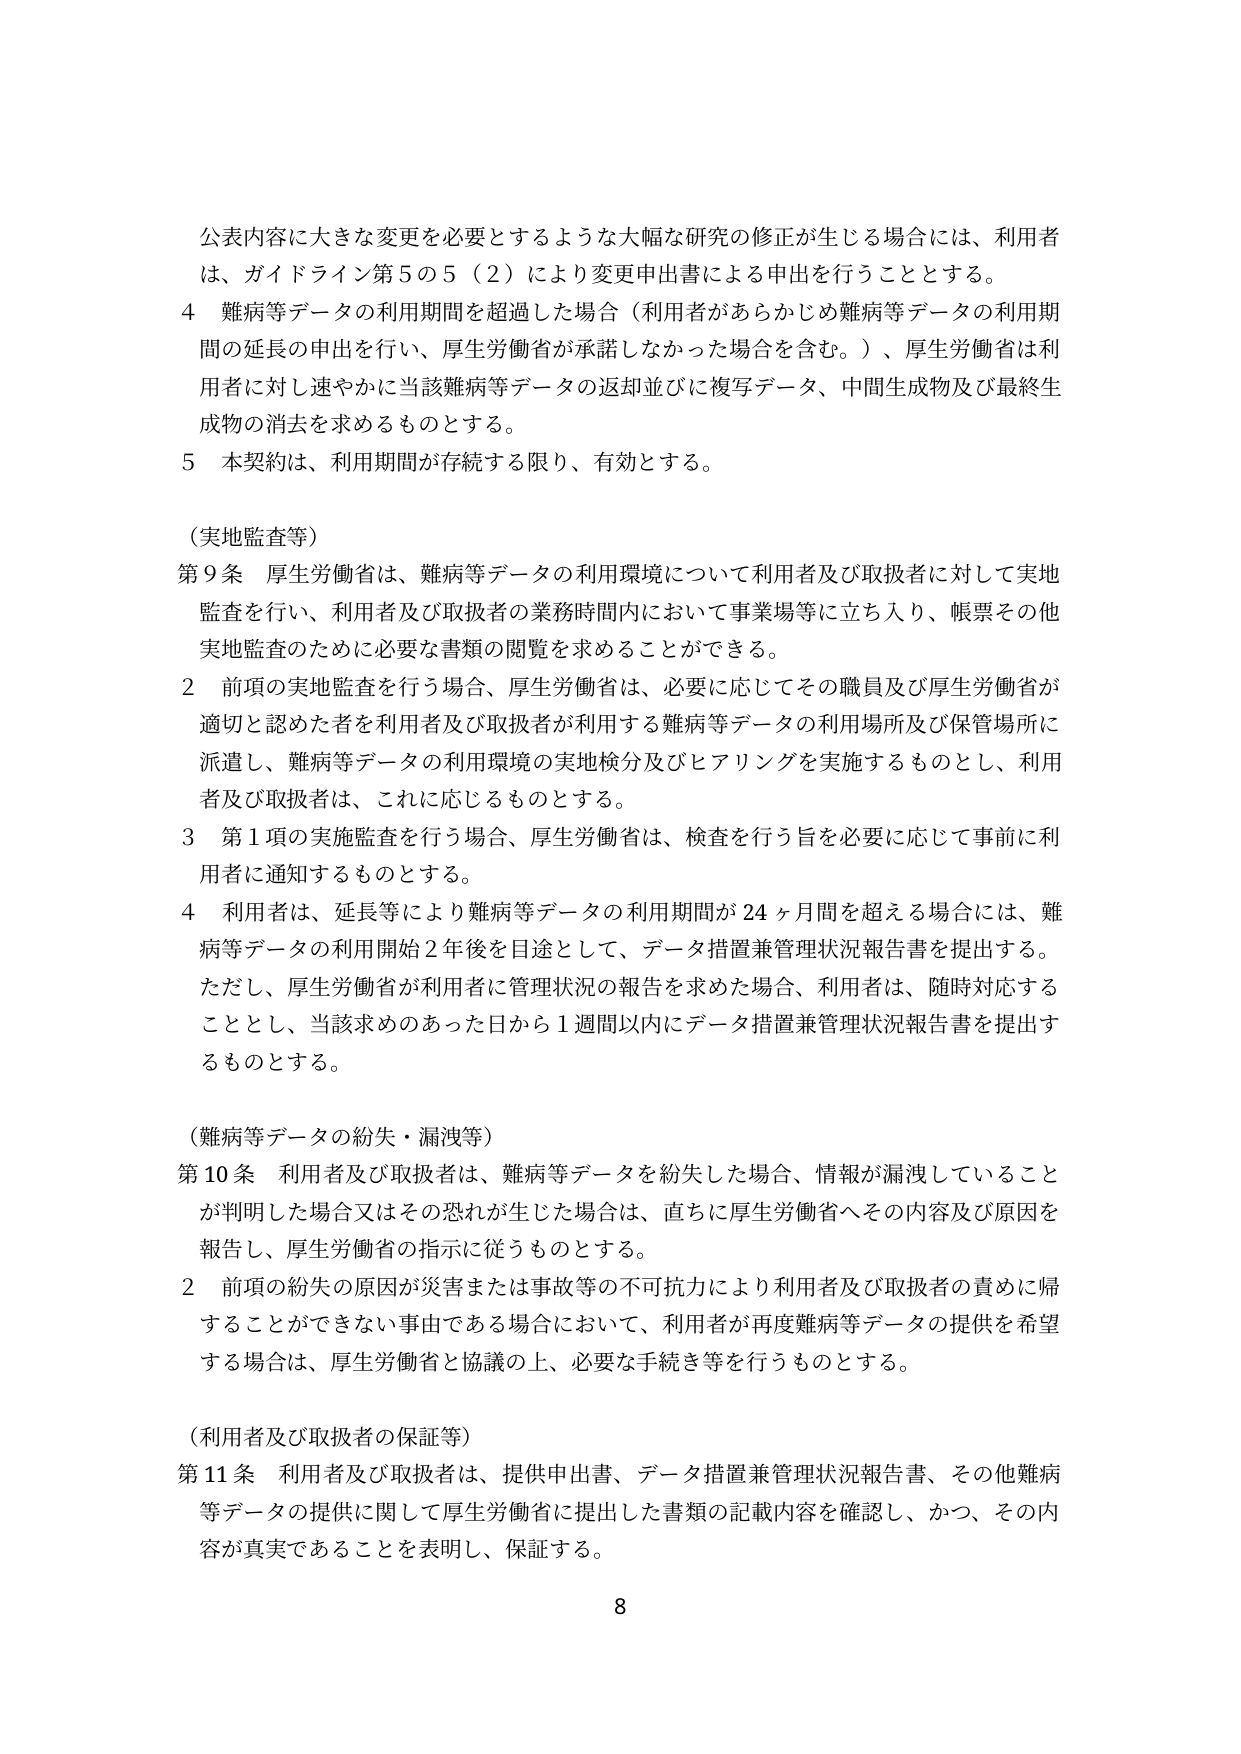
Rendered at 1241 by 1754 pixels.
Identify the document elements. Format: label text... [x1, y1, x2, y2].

text ４ 利用者は、延長等により難病等データの利用期間が24ヶ月間を超える場合には、難病等データの利用開始２年後を目途として、データ措置兼管理状況報告書を提出する。ただし、厚生労働省が利用者に管理状況の報告を求めた場合、利用者は、随時対応することとし、当該求めのあった日から１週間以内にデータ措置兼管理状況報告書を提出するものとする。 [177, 892, 1063, 1079]
text ３ 第１項の実施監査を行う場合、厚生労働省は、検査を行う旨を必要に応じて事前に利用者に通知するものとする。 [177, 817, 1063, 892]
text ５ 本契約は、利用期間が存続する限り、有効とする。 [177, 442, 1063, 479]
text ４ 難病等データの利用期間を超過した場合（利用者があらかじめ難病等データの利用期間の延長の申出を行い、厚生労働省が承諾しなかった場合を含む。）、厚生労働省は利用者に対し速やかに当該難病等データの返却並びに複写データ、中間生成物及び最終生成物の消去を求めるものとする。 [177, 292, 1063, 442]
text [177, 217, 1063, 292]
text ２ 前項の実地監査を行う場合、厚生労働省は、必要に応じてその職員及び厚生労働省が適切と認めた者を利用者及び取扱者が利用する難病等データの利用場所及び保管場所に派遣し、難病等データの利用環境の実地検分及びヒアリングを実施するものとし、利用者及び取扱者は、これに応じるものとする。 [177, 667, 1063, 817]
text 第11条 利用者及び取扱者は、提供申出書、データ措置兼管理状況報告書、その他難病等データの提供に関して厚生労働省に提出した書類の記載内容を確認し、かつ、その内容が真実であることを表明し、保証する。 [177, 1454, 1063, 1567]
text 第10条 利用者及び取扱者は、難病等データを紛失した場合、情報が漏洩していることが判明した場合又はその恐れが生じた場合は、直ちに厚生労働省へその内容及び原因を報告し、厚生労働省の指示に従うものとする。 [177, 1154, 1063, 1267]
text （利用者及び取扱者の保証等） [177, 1417, 1063, 1454]
text （難病等データの紛失・漏洩等） [177, 1117, 1063, 1154]
text （実地監査等） [177, 517, 1063, 554]
text 第９条 厚生労働省は、難病等データの利用環境について利用者及び取扱者に対して実地監査を行い、利用者及び取扱者の業務時間内において事業場等に立ち入り、帳票その他実地監査のために必要な書類の閲覧を求めることができる。 [177, 554, 1063, 667]
text ２ 前項の紛失の原因が災害または事故等の不可抗力により利用者及び取扱者の責めに帰することができない事由である場合において、利用者が再度難病等データの提供を希望する場合は、厚生労働省と協議の上、必要な手続き等を行うものとする。 [177, 1267, 1063, 1379]
